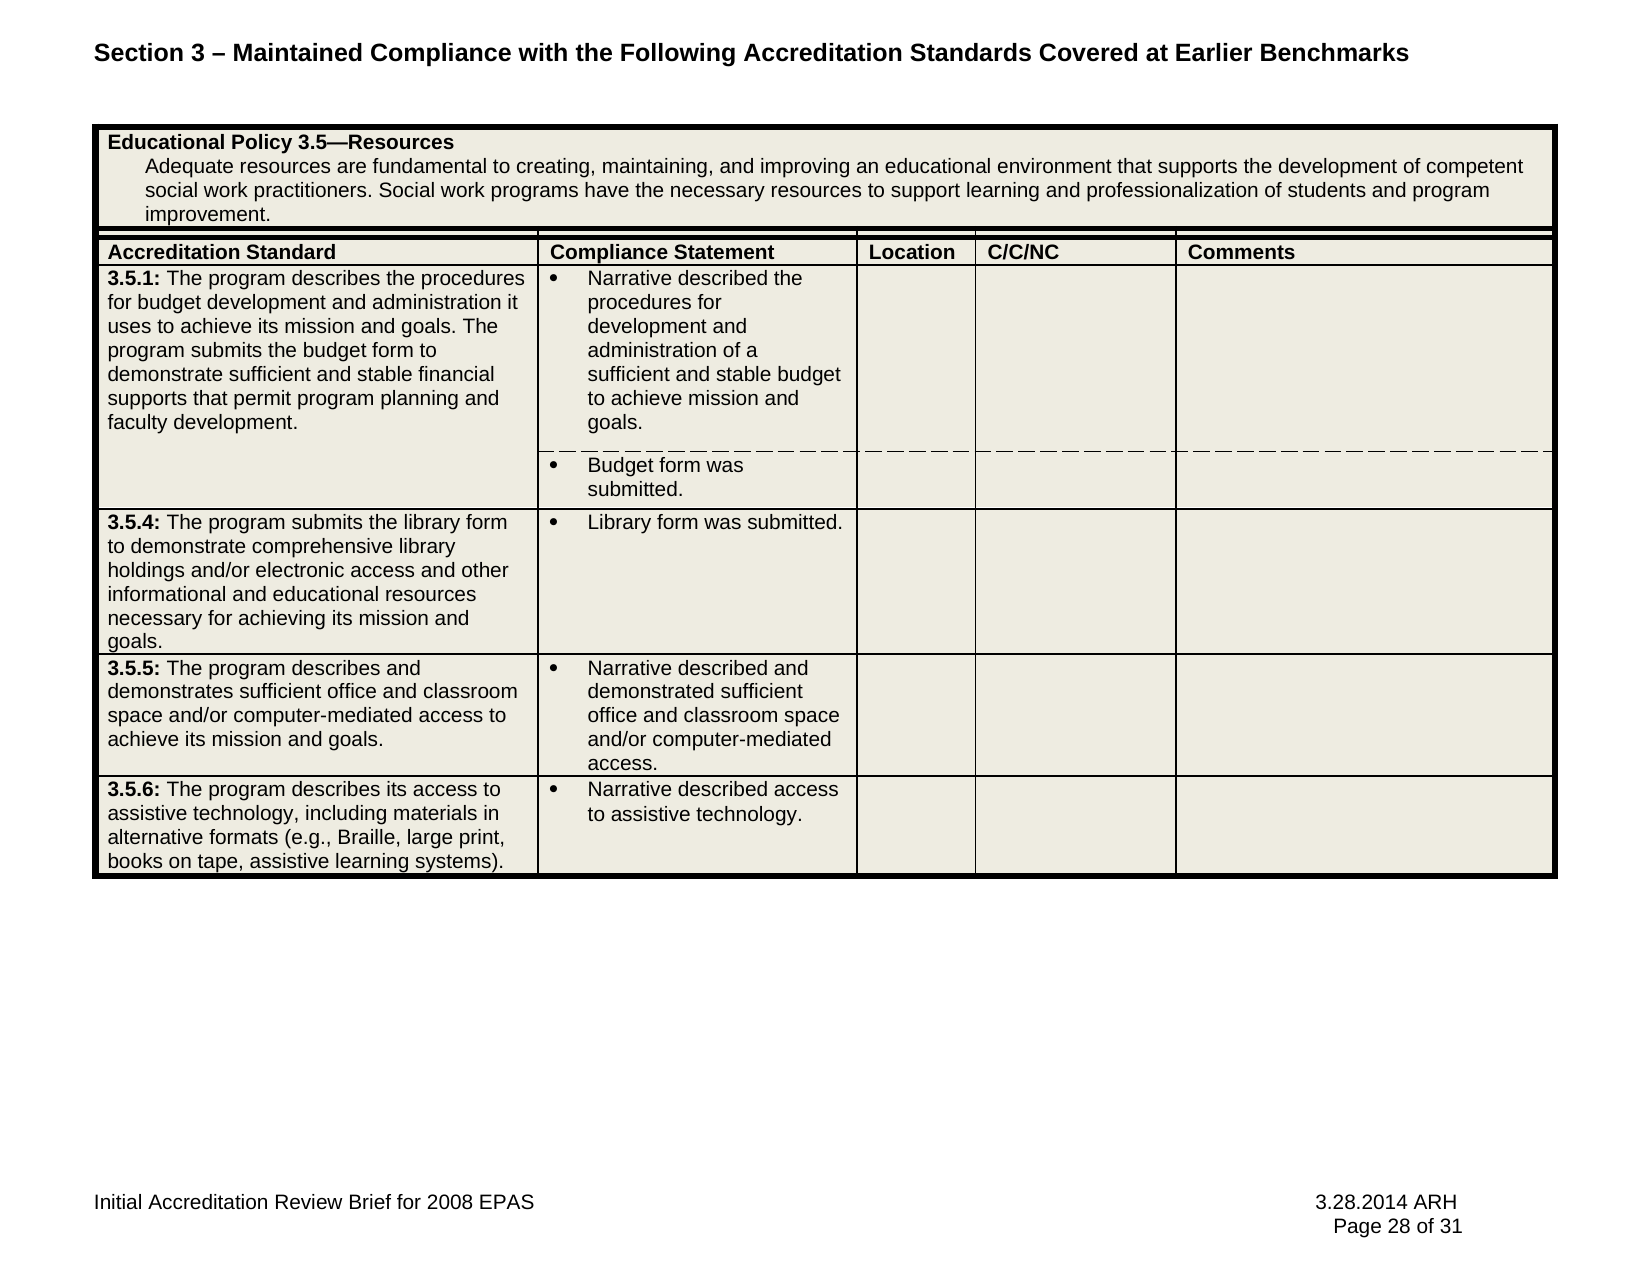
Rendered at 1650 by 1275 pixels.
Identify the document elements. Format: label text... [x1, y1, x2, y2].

table_cell [858, 266, 975, 451]
table_cell [1177, 510, 1552, 653]
table_header Educational Policy 3.5—Resources Adequate resources are fundamental to creating, maintaining, and improving an educational environment that supports the development of competent social work practitioners. Social work programs have the necessary resources to support learning and professionalization of students and program improvement. [99, 130, 1552, 226]
table_cell [976, 655, 1175, 775]
table_cell [858, 510, 975, 653]
table_cell [976, 510, 1175, 653]
table_cell [1177, 655, 1552, 775]
table_cell Narrative described access to assistive technology. [539, 777, 856, 873]
table_cell Budget form was submitted. [539, 451, 856, 507]
table_cell Comments [1177, 240, 1552, 264]
table_cell 3.5.6: The program describes its access to assistive technology, including materials in alternative formats (e.g., Braille, large print, books on tape, assistive learning systems). [99, 777, 537, 873]
table_cell Library form was submitted. [539, 510, 856, 653]
table_cell Accreditation Standard [99, 240, 537, 264]
table_cell [976, 266, 1175, 451]
table_cell [976, 451, 1175, 507]
table_cell [976, 777, 1175, 873]
table_cell [858, 655, 975, 775]
table_cell Narrative described the procedures for development and administration of a sufficient and stable budget to achieve mission and goals. [539, 266, 856, 451]
table_cell 3.5.5: The program describes and demonstrates sufficient office and classroom space and/or computer-mediated access to achieve its mission and goals. [99, 655, 537, 775]
table_cell [1177, 266, 1552, 451]
table_cell Compliance Statement [539, 240, 856, 264]
table_cell 3.5.1: The program describes the procedures for budget development and administration it uses to achieve its mission and goals. The program submits the budget form to demonstrate sufficient and stable financial supports that permit program planning and faculty development. [99, 266, 537, 507]
table_cell Location [858, 240, 975, 264]
table_cell C/C/NC [976, 240, 1175, 264]
table_cell [1177, 451, 1552, 507]
table_cell [858, 451, 975, 507]
table_cell Narrative described and demonstrated sufficient office and classroom space and/or computer-mediated access. [539, 655, 856, 775]
table_cell 3.5.4: The program submits the library form to demonstrate comprehensive library holdings and/or electronic access and other informational and educational resources necessary for achieving its mission and goals. [99, 510, 537, 653]
table_cell [858, 777, 975, 873]
table_cell [1177, 777, 1552, 873]
